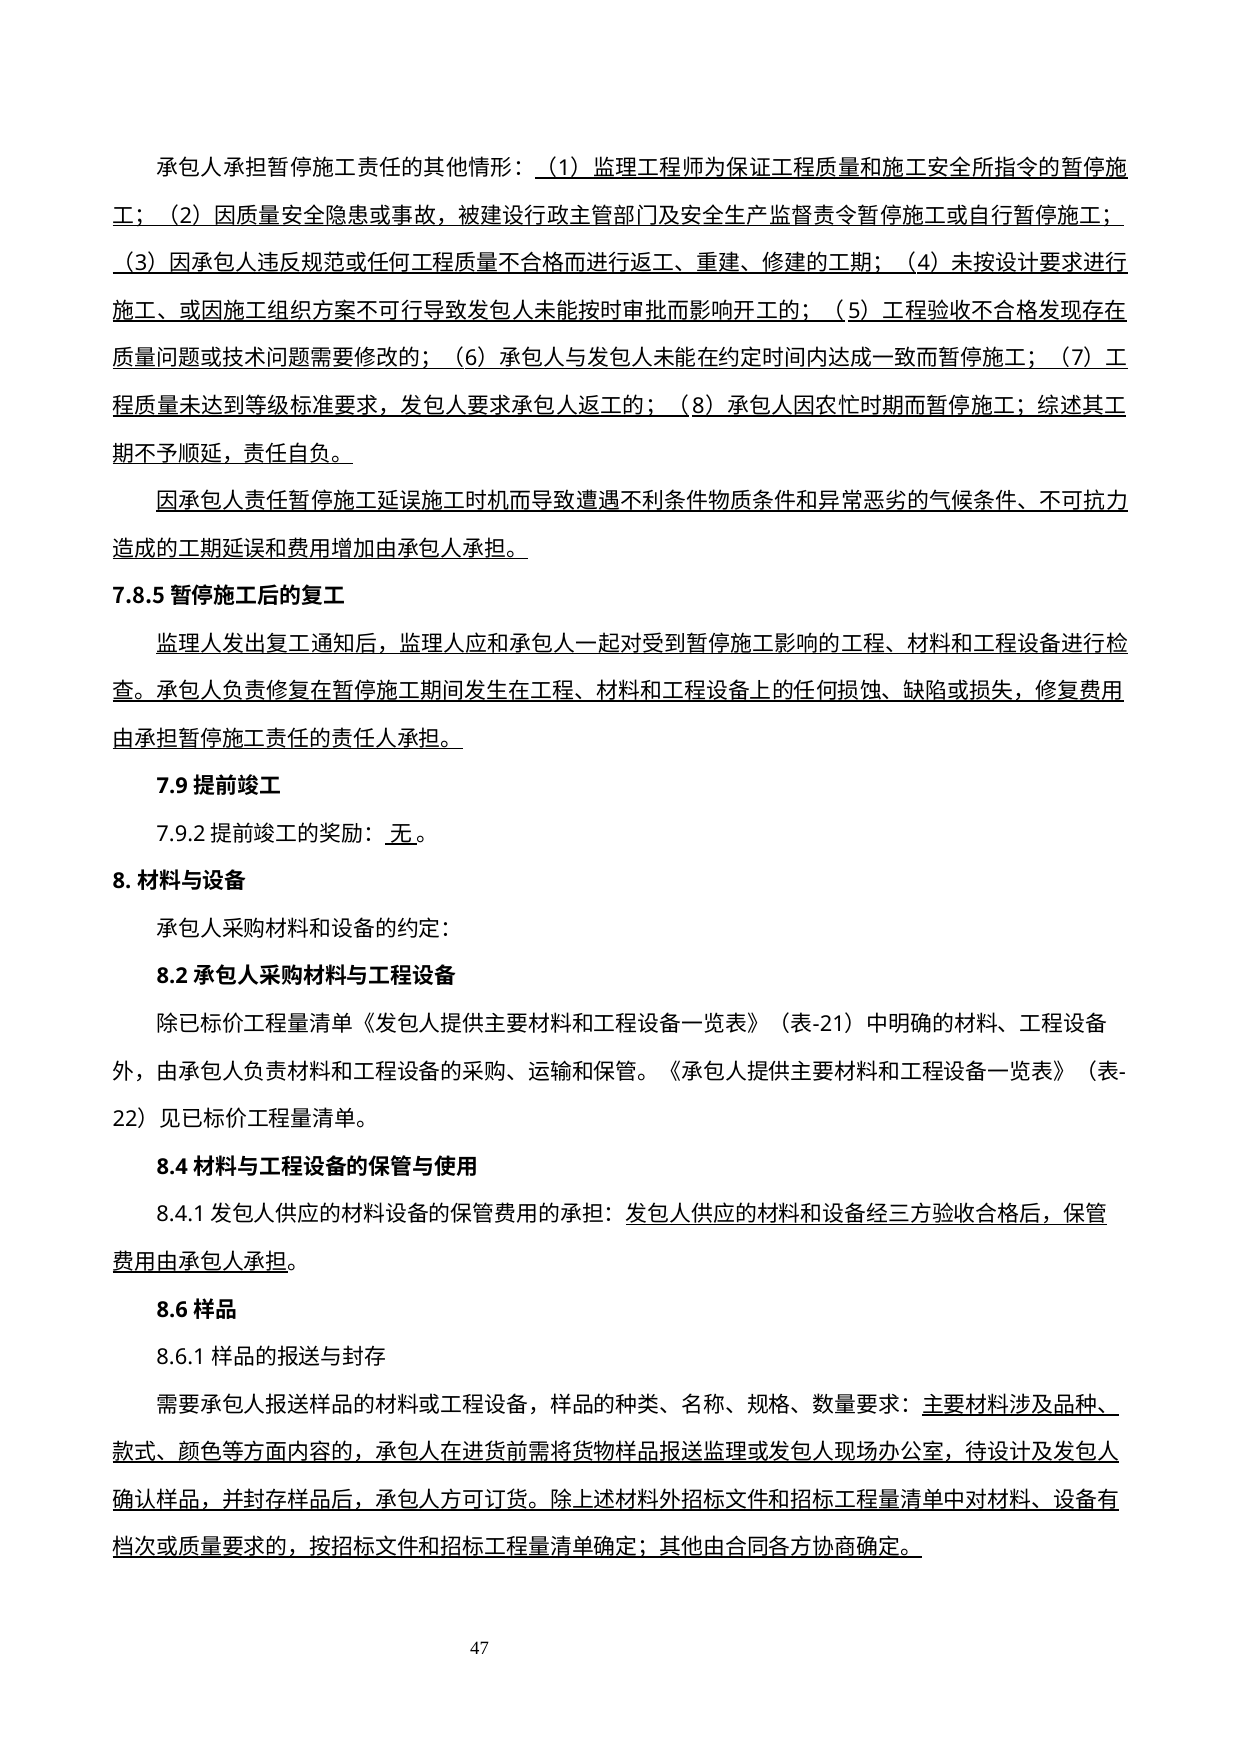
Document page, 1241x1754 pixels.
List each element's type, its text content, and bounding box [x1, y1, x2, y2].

text 除已标价工程量清单《发包人提供主要材料和工程设备一览表》（表-21）中明确的材料、工程设备外，由承包人负责材料和工程设备的采购、运输和保管。《承包人提供主要材料和工程设备一览表》（表-22）见已标价工程量清单。 [112, 1006, 1128, 1133]
text 7.9.2提前竣工的奖励： 无 。 [112, 816, 1128, 847]
text 承包人承担暂停施工责任的其他情形：（1）监理工程师为保证工程质量和施工安全所指令的暂停施工；（2）因质量安全隐患或事故，被建设行政主管部门及安全生产监督责令暂停施工或自行暂停施工；（3）因承包人违反规范或任何工程质量不合格而进行返工、重建、修建的工期；（4）未按设计要求进行施工、或因施工组织方案不可行导致发包人未能按时审批而影响开工的；（5）工程验收不合格发现存在质量问题或技术问题需要修改的；（6）承包人与发包人未能在约定时间内达成一致而暂停施工；（7）工程质量未达到等级标准要求，发包人要求承包人返工的；（8）承包人因农忙时期而暂停施工；综述其工期不予顺延，责任自负。 [112, 369, 1128, 467]
text 承包人采购材料和设备的约定： [112, 911, 1128, 943]
text 7.8.5暂停施工后的复工 [112, 578, 1128, 610]
text 监理人发出复工通知后，监理人应和承包人一起对受到暂停施工影响的工程、材料和工程设备进行检查。承包人负责修复在暂停施工期间发生在工程、材料和工程设备上的任何损蚀、缺陷或损失，修复费用由承担暂停施工责任的责任人承担。 [112, 626, 1128, 752]
list 材料与设备 [112, 863, 1128, 895]
text 8.4 材料与工程设备的保管与使用 [112, 1149, 1128, 1181]
text 承包人承担暂停施工责任的其他情形：（1）监理工程师为保证工程质量和施工安全所指令的暂停施工；（2）因质量安全隐患或事故，被建设行政主管部门及安全生产监督责令暂停施工或自行暂停施工；（3）因承包人违反规范或任何工程质量不合格而进行返工、重建、修建的工期；（4）未按设计要求进行施工、或因施工组织方案不可行导致发包人未能按时审批而影响开工的；（5）工程验收不合格发现存在质量问题或技术问题需要修改的；（6）承包人与发包人未能在约定时间内达成一致而暂停施工；（7）工程质量未达到等级标准要求，发包人要求承包人返工的；（8）承包人因农忙时期而暂停施工；综述其工期不予顺延，责任自负。 [112, 150, 1128, 368]
text 因承包人责任暂停施工延误施工时机而导致遭遇不利条件物质条件和异常恶劣的气候条件、不可抗力造成的工期延误和费用增加由承包人承担。 [112, 483, 1128, 562]
text 8.4.1发包人供应的材料设备的保管费用的承担：发包人供应的材料和设备经三方验收合格后，保管费用由承包人承担。 [112, 1196, 1128, 1276]
text 需要承包人报送样品的材料或工程设备，样品的种类、名称、规格、数量要求：主要材料涉及品种、款式、颜色等方面内容的，承包人在进货前需将货物样品报送监理或发包人现场办公室，待设计及发包人确认样品，并封存样品后，承包人方可订货。除上述材料外招标文件和招标工程量清单中对材料、设备有档次或质量要求的，按招标文件和招标工程量清单确定；其他由合同各方协商确定。 [112, 1387, 1128, 1561]
text 8.6.1 样品的报送与封存 [112, 1339, 1128, 1371]
text 8.2 承包人采购材料与工程设备 [112, 958, 1128, 990]
text 7.9 提前竣工 [112, 768, 1128, 800]
text 8.6 样品 [112, 1292, 1128, 1323]
